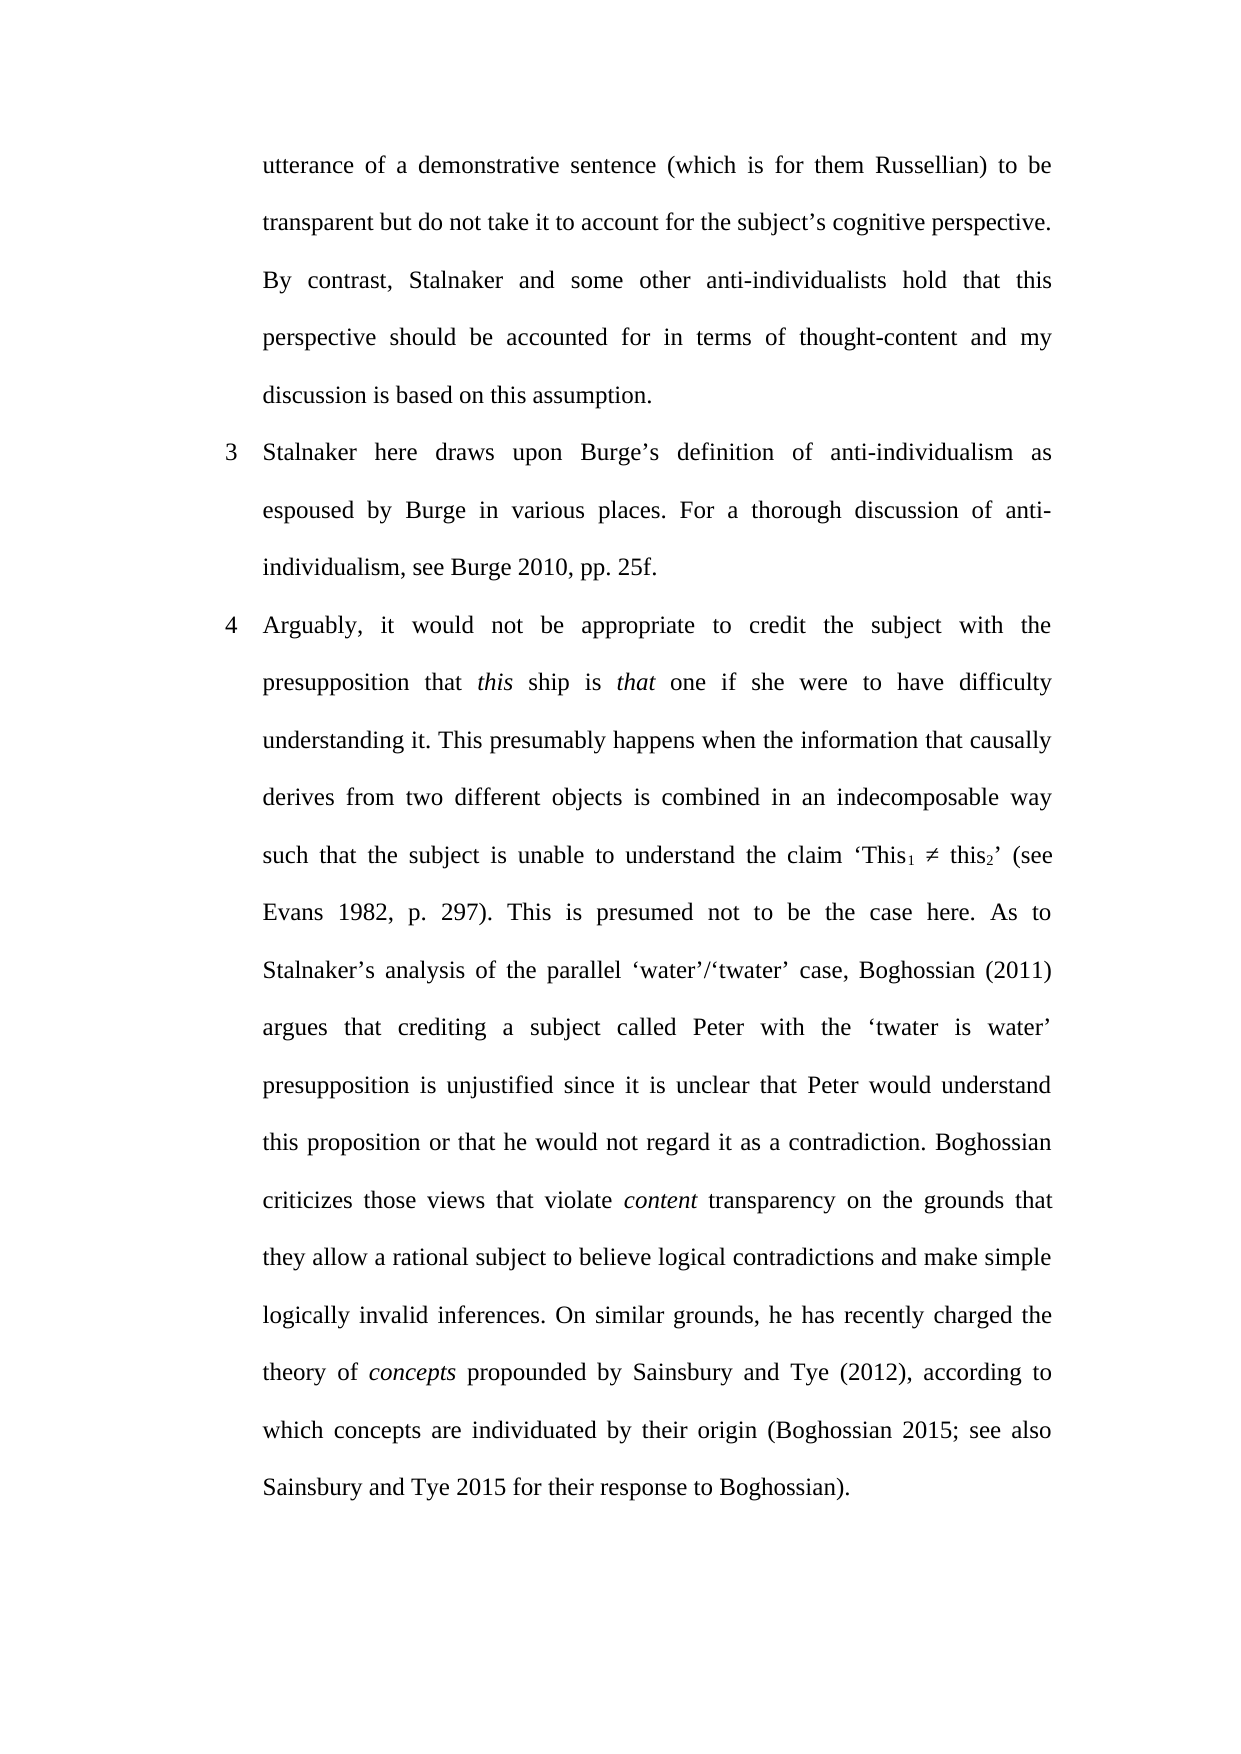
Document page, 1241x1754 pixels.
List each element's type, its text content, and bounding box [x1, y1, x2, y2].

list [225, 150, 1053, 409]
list Stalnaker here draws upon Burge’s definition of anti-individualism as espoused by Burge in various places. For a thorough discussion of anti-individualism, see Burge 2010, pp. 25f. [225, 437, 1053, 581]
list Arguably, it would not be appropriate to credit the subject with the presupposition that this ship is that one if she were to have difficulty understanding it. This presumably happens when the information that causally derives from two different objects is combined in an indecomposable way such that the subject is unable to understand the claim ‘This1 ≠ this2’ (see Evans 1982, p. 297). This is presumed not to be the case here. As to Stalnaker’s analysis of the parallel ‘water’/‘twater’ case, Boghossian (2011) argues that crediting a subject called Peter with the ‘twater is water’ presupposition is unjustified since it is unclear that Peter would understand this proposition or that he would not regard it as a contradiction. Boghossian criticizes those views that violate content transparency on the grounds that they allow a rational subject to believe logical contradictions and make simple logically invalid inferences. On similar grounds, he has recently charged the theory of concepts propounded by Sainsbury and Tye (2012), according to which concepts are individuated by their origin (Boghossian 2015; see also Sainsbury and Tye 2015 for their response to Boghossian). [225, 610, 1053, 1501]
